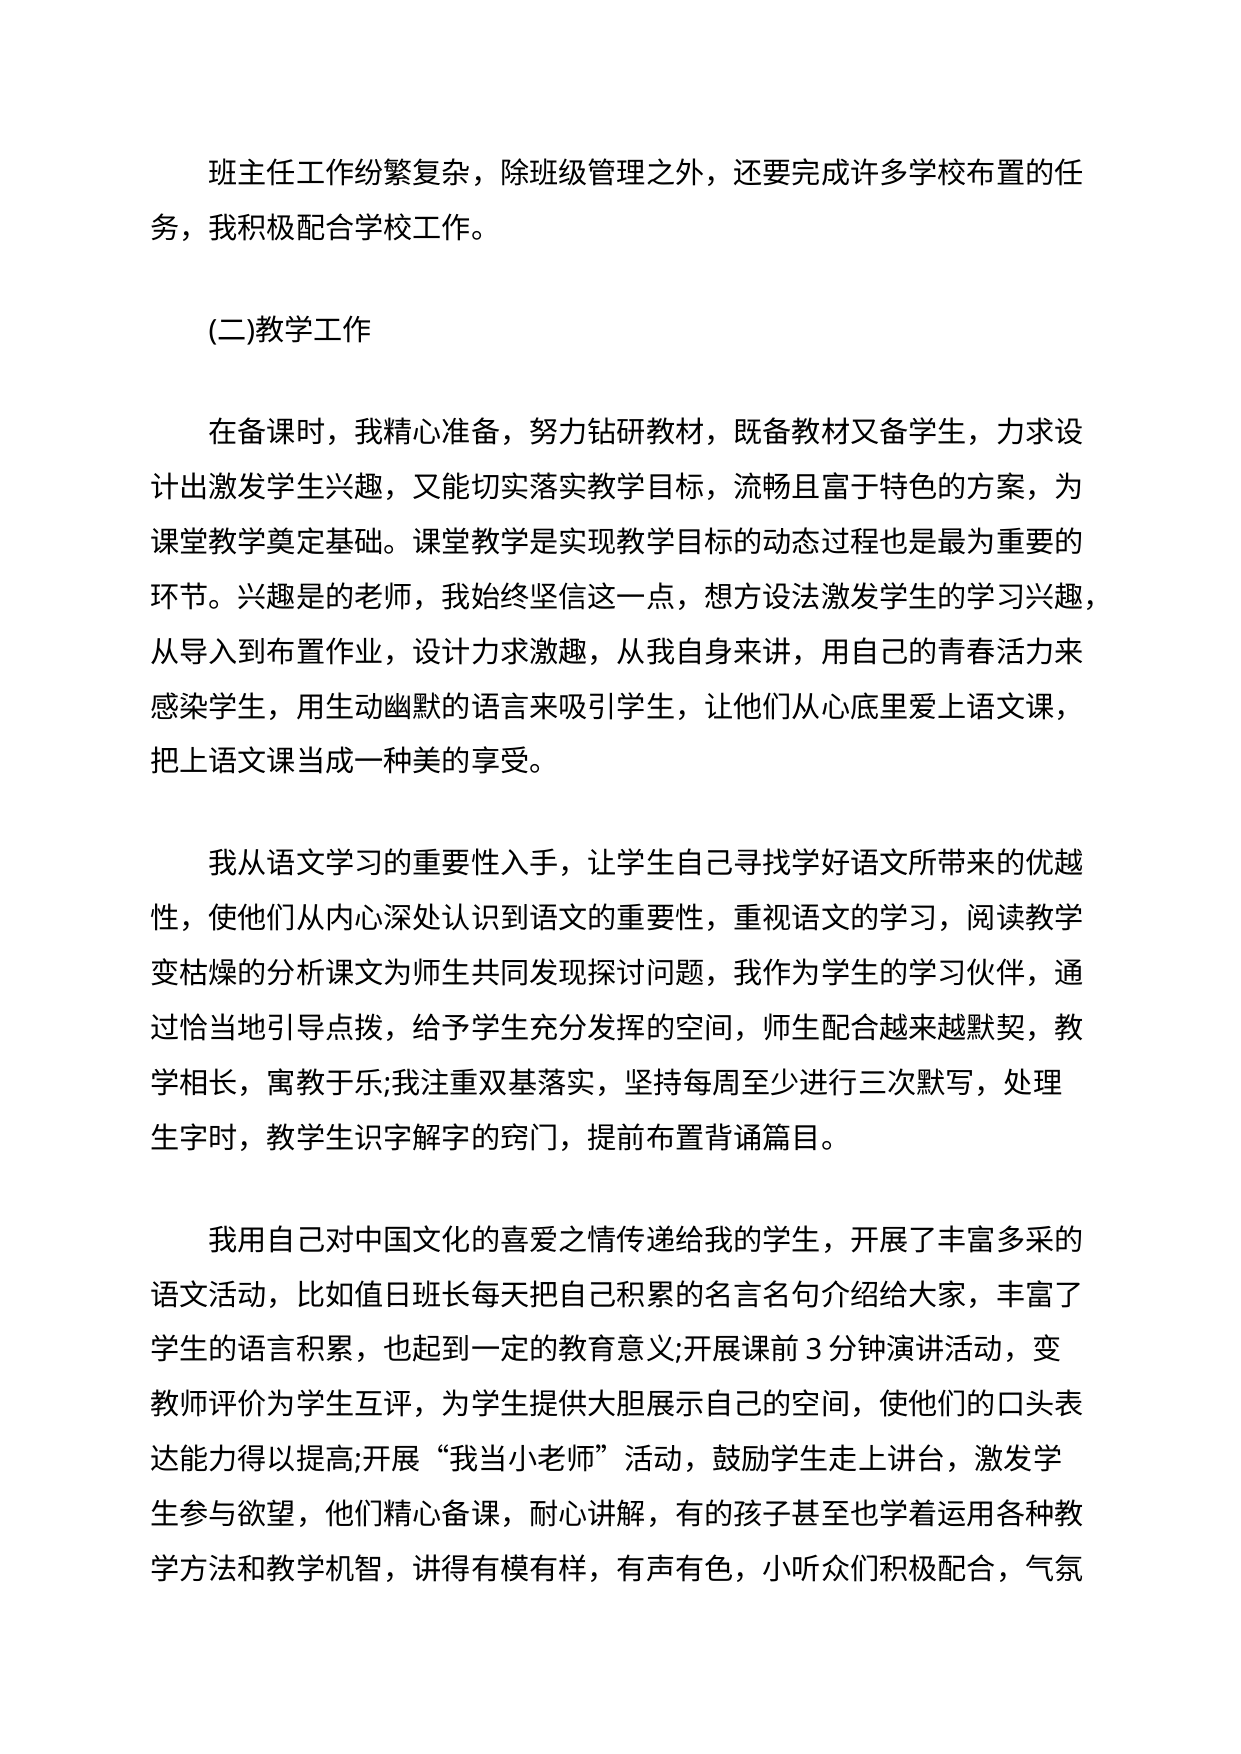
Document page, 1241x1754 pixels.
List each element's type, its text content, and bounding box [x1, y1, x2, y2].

text 在备课时，我精心准备，努力钻研教材，既备教材又备学生，力求设计出激发学生兴趣，又能切实落实教学目标，流畅且富于特色的方案，为课堂教学奠定基础。课堂教学是实现教学目标的动态过程也是最为重要的环节。兴趣是的老师，我始终坚信这一点，想方设法激发学生的学习兴趣，从导入到布置作业，设计力求激趣，从我自身来讲，用自己的青春活力来感染学生，用生动幽默的语言来吸引学生，让他们从心底里爱上语文课，把上语文课当成一种美的享受。 [150, 409, 1090, 780]
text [150, 1216, 1090, 1588]
text (二)教学工作 [150, 307, 1090, 349]
text 班主任工作纷繁复杂，除班级管理之外，还要完成许多学校布置的任务，我积极配合学校工作。 [150, 150, 1090, 247]
text 我从语文学习的重要性入手，让学生自己寻找学好语文所带来的优越性，使他们从内心深处认识到语文的重要性，重视语文的学习，阅读教学变枯燥的分析课文为师生共同发现探讨问题，我作为学生的学习伙伴，通过恰当地引导点拨，给予学生充分发挥的空间，师生配合越来越默契，教学相长，寓教于乐;我注重双基落实，坚持每周至少进行三次默写，处理生字时，教学生识字解字的窍门，提前布置背诵篇目。 [150, 840, 1090, 1157]
